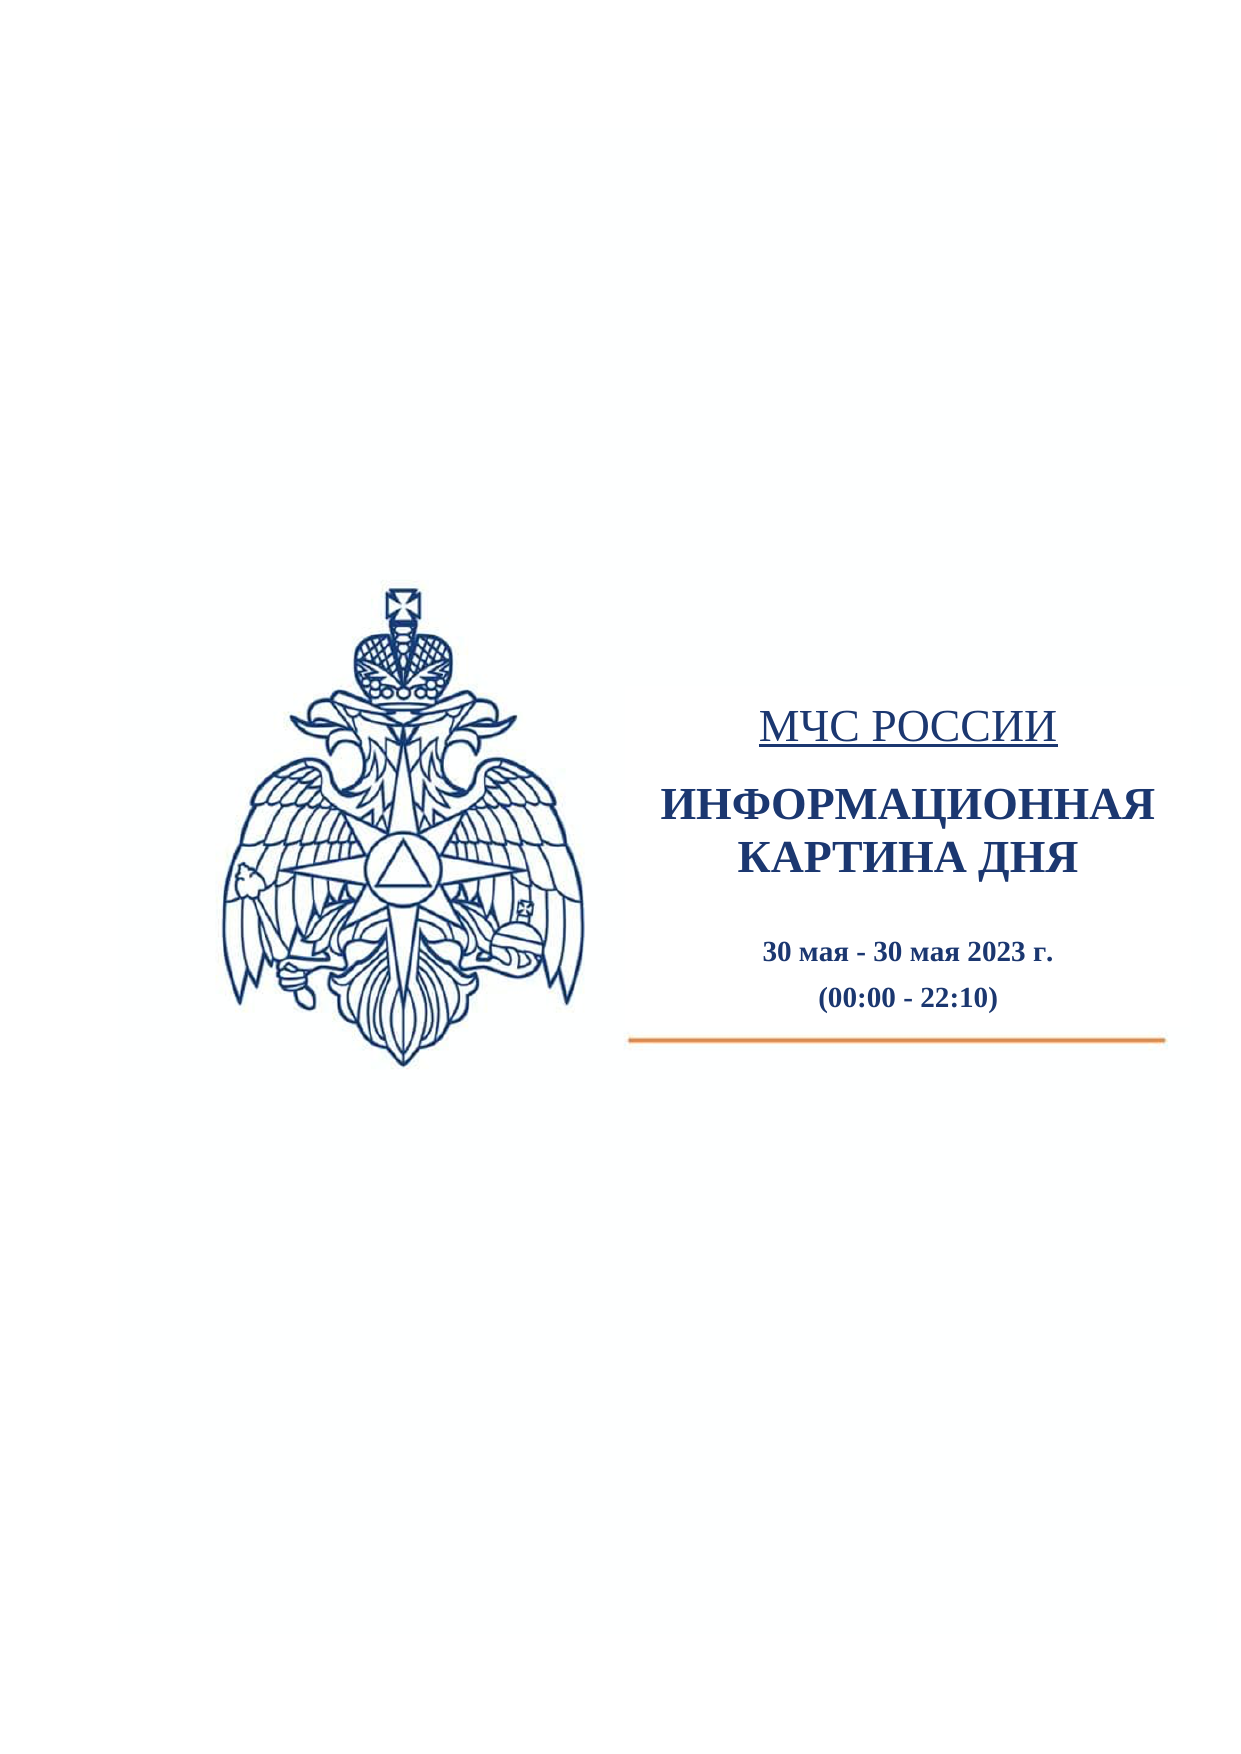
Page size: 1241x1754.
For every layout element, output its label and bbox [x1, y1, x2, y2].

picture [118, 128, 1218, 1634]
